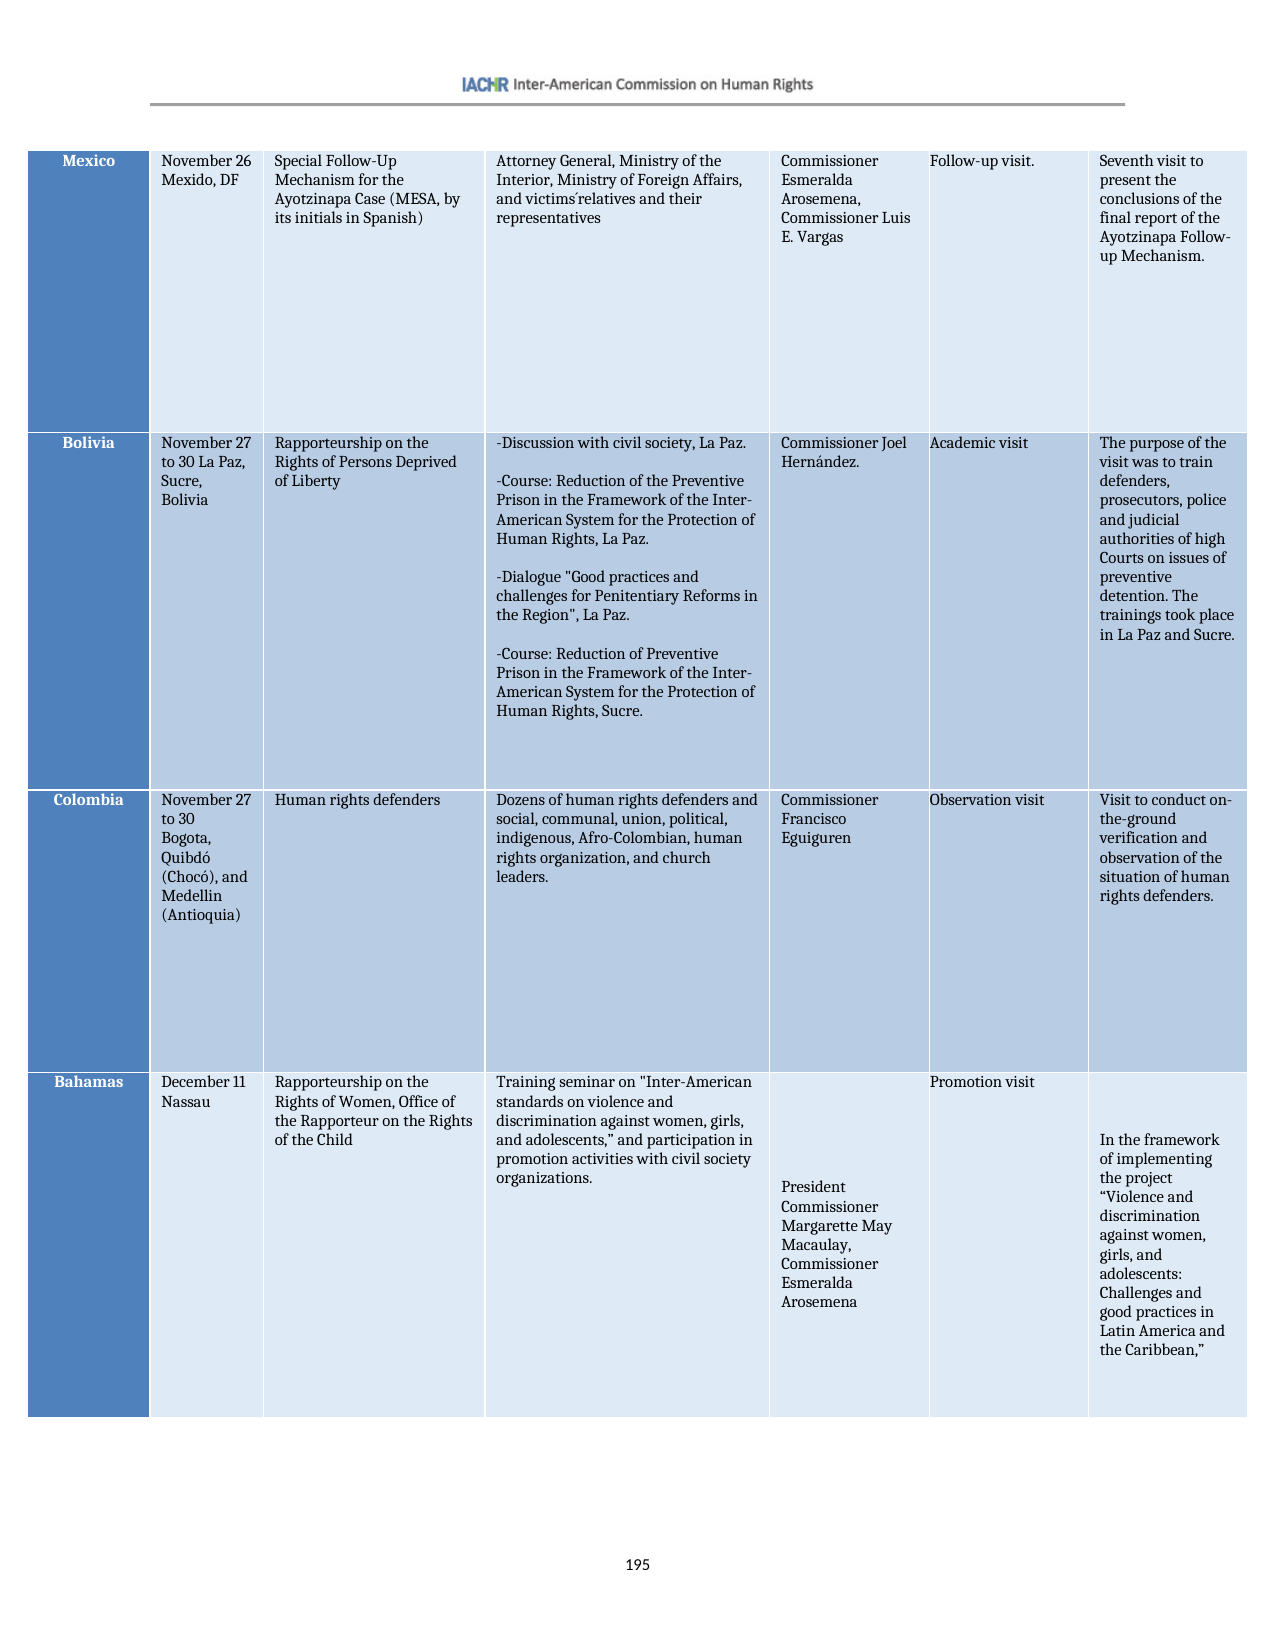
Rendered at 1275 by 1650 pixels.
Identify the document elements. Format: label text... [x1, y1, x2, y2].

table_cell Commissioner Esmeralda Arosemena, Commissioner Luis E. Vargas [770, 151, 929, 432]
table_cell Colombia [28, 791, 149, 1072]
table_cell Follow-up visit. [930, 151, 1088, 432]
table_cell Special Follow-Up Mechanism for the Ayotzinapa Case (MESA, by its initials in Spanish) [264, 151, 484, 432]
table_cell Promotion visit [930, 1073, 1088, 1417]
table_cell November 27 to 30 Bogota, Quibdó (Chocó), and Medellin (Antioquia) [151, 791, 263, 1072]
table_cell Dozens of human rights defenders and social, communal, union, political, indigenous, Afro-Colombian, human rights organization, and church leaders. [486, 791, 769, 1072]
table_cell Commissioner Joel Hernández. [770, 433, 929, 789]
table_cell Academic visit [930, 433, 1088, 789]
table_cell November 26 Mexido, DF [151, 151, 263, 432]
table_cell Visit to conduct on-the-ground verification and observation of the situation of human rights defenders. [1089, 791, 1247, 1072]
table_cell Bahamas [28, 1073, 149, 1417]
table_cell Mexico [28, 151, 149, 432]
picture [450, 75, 825, 94]
table_cell Rapporteurship on the Rights of Persons Deprived of Liberty [264, 433, 484, 789]
table_cell Bolivia [28, 433, 149, 789]
table_cell -Discussion with civil society, La Paz. -Course: Reduction of the Preventive Prison in the Framework of the Inter-American System for the Protection of Human Rights, La Paz. -Dialogue "Good practices and challenges for Penitentiary Reforms in the Region", La Paz. -Course: Reduction of Preventive Prison in the Framework of the Inter-American System for the Protection of Human Rights, Sucre. [486, 433, 769, 789]
table_cell The purpose of the visit was to train defenders, prosecutors, police and judicial authorities of high Courts on issues of preventive detention. The trainings took place in La Paz and Sucre. [1089, 433, 1247, 789]
table_cell Attorney General, Ministry of the Interior, Ministry of Foreign Affairs, and victims´relatives and their representatives [486, 151, 769, 432]
table_cell Training seminar on "Inter-American standards on violence and discrimination against women, girls, and adolescents,” and participation in promotion activities with civil society organizations. [486, 1073, 769, 1417]
table_cell December 11 Nassau [151, 1073, 263, 1417]
table_cell Seventh visit to present the conclusions of the final report of the Ayotzinapa Follow-up Mechanism. [1089, 151, 1247, 432]
table_cell November 27 to 30 La Paz, Sucre, Bolivia [151, 433, 263, 789]
table_cell Human rights defenders [264, 791, 484, 1072]
table_cell President Commissioner Margarette May Macaulay, Commissioner Esmeralda Arosemena [770, 1073, 929, 1417]
table_cell Rapporteurship on the Rights of Women, Office of the Rapporteur on the Rights of the Child [264, 1073, 484, 1417]
table_cell Commissioner Francisco Eguiguren [770, 791, 929, 1072]
table_cell In the framework of implementing the project “Violence and discrimination against women, girls, and adolescents: Challenges and good practices in Latin America and the Caribbean,” [1089, 1073, 1247, 1417]
table_cell Observation visit [930, 791, 1088, 1072]
